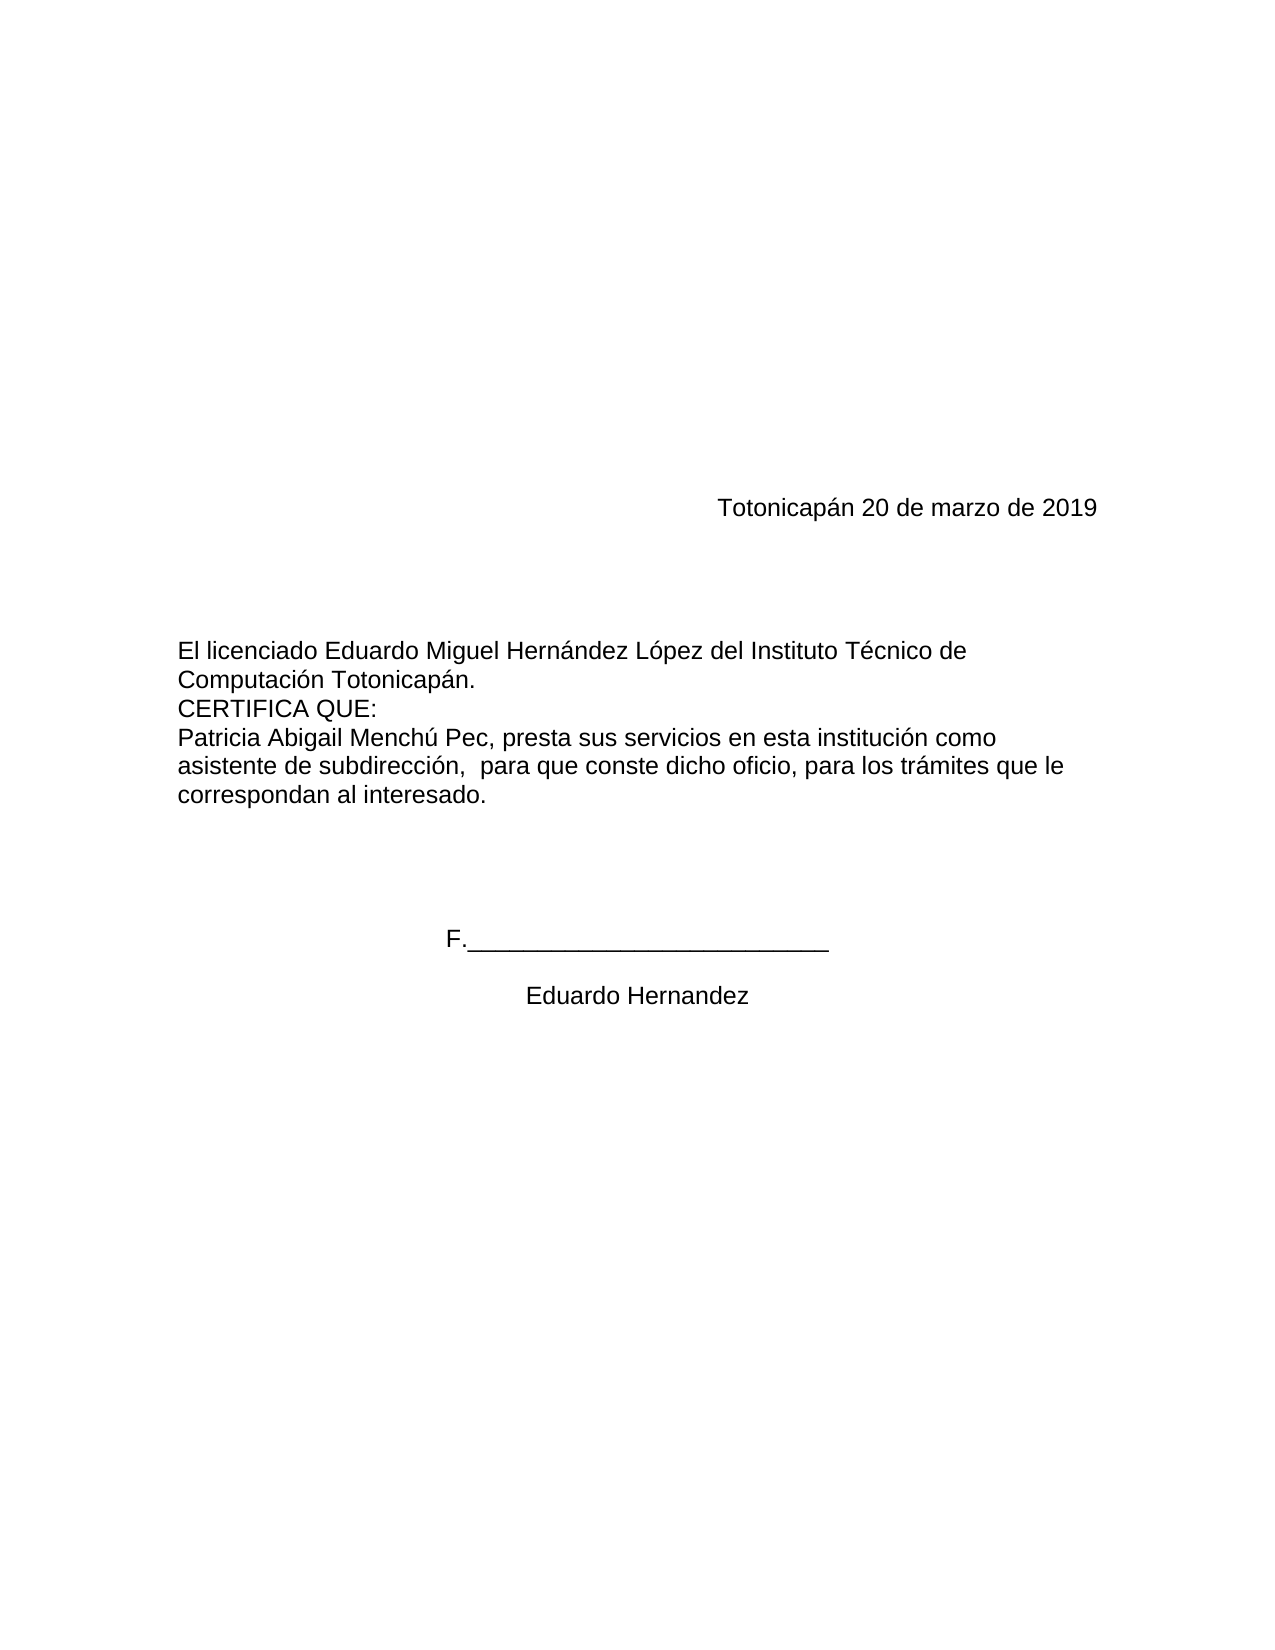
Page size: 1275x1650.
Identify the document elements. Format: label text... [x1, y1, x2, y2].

text Totonicapán 20 de marzo de 2019 [177, 493, 1098, 521]
text Patricia Abigail Menchú Pec, presta sus servicios en esta institución como asistente de subdirección, para que conste dicho oficio, para los trámites que le correspondan al interesado. [177, 723, 1098, 809]
text El licenciado Eduardo Miguel Hernández López del Instituto Técnico de Computación Totonicapán. [177, 636, 1098, 694]
text Eduardo Hernandez [177, 981, 1098, 1010]
text CERTIFICA QUE: [177, 694, 1098, 723]
text F.__________________________ [177, 924, 1098, 953]
